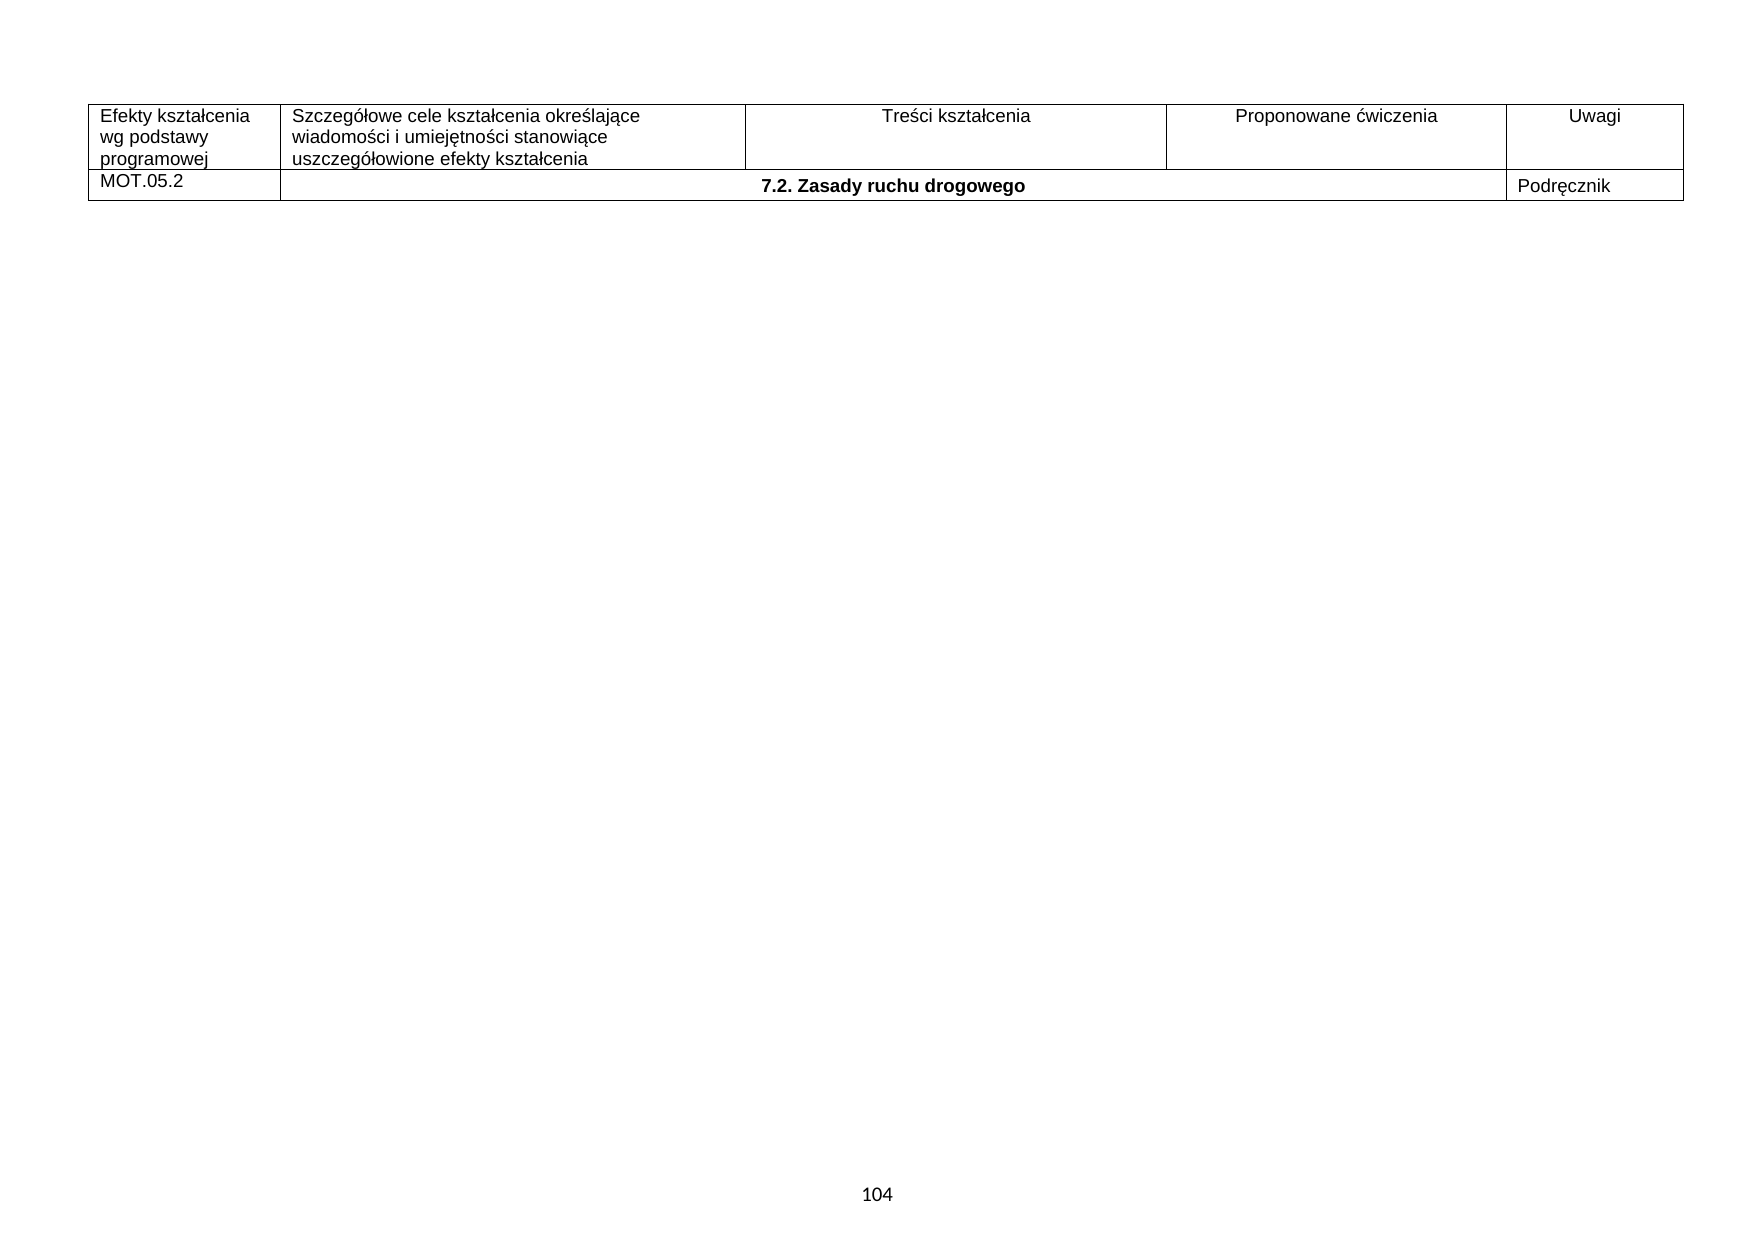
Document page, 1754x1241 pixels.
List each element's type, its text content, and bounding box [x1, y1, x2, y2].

table_header Uwagi [1507, 105, 1683, 169]
table_header Proponowane ćwiczenia [1167, 105, 1506, 169]
table_header Treści kształcenia [746, 105, 1166, 169]
table_cell 7.2. Zasady ruchu drogowego [281, 170, 1506, 200]
table_header Szczegółowe cele kształcenia określające wiadomości i umiejętności stanowiące uszczegółowione efekty kształcenia [281, 105, 745, 169]
table_header Efekty kształcenia wg podstawy programowej [89, 105, 280, 169]
